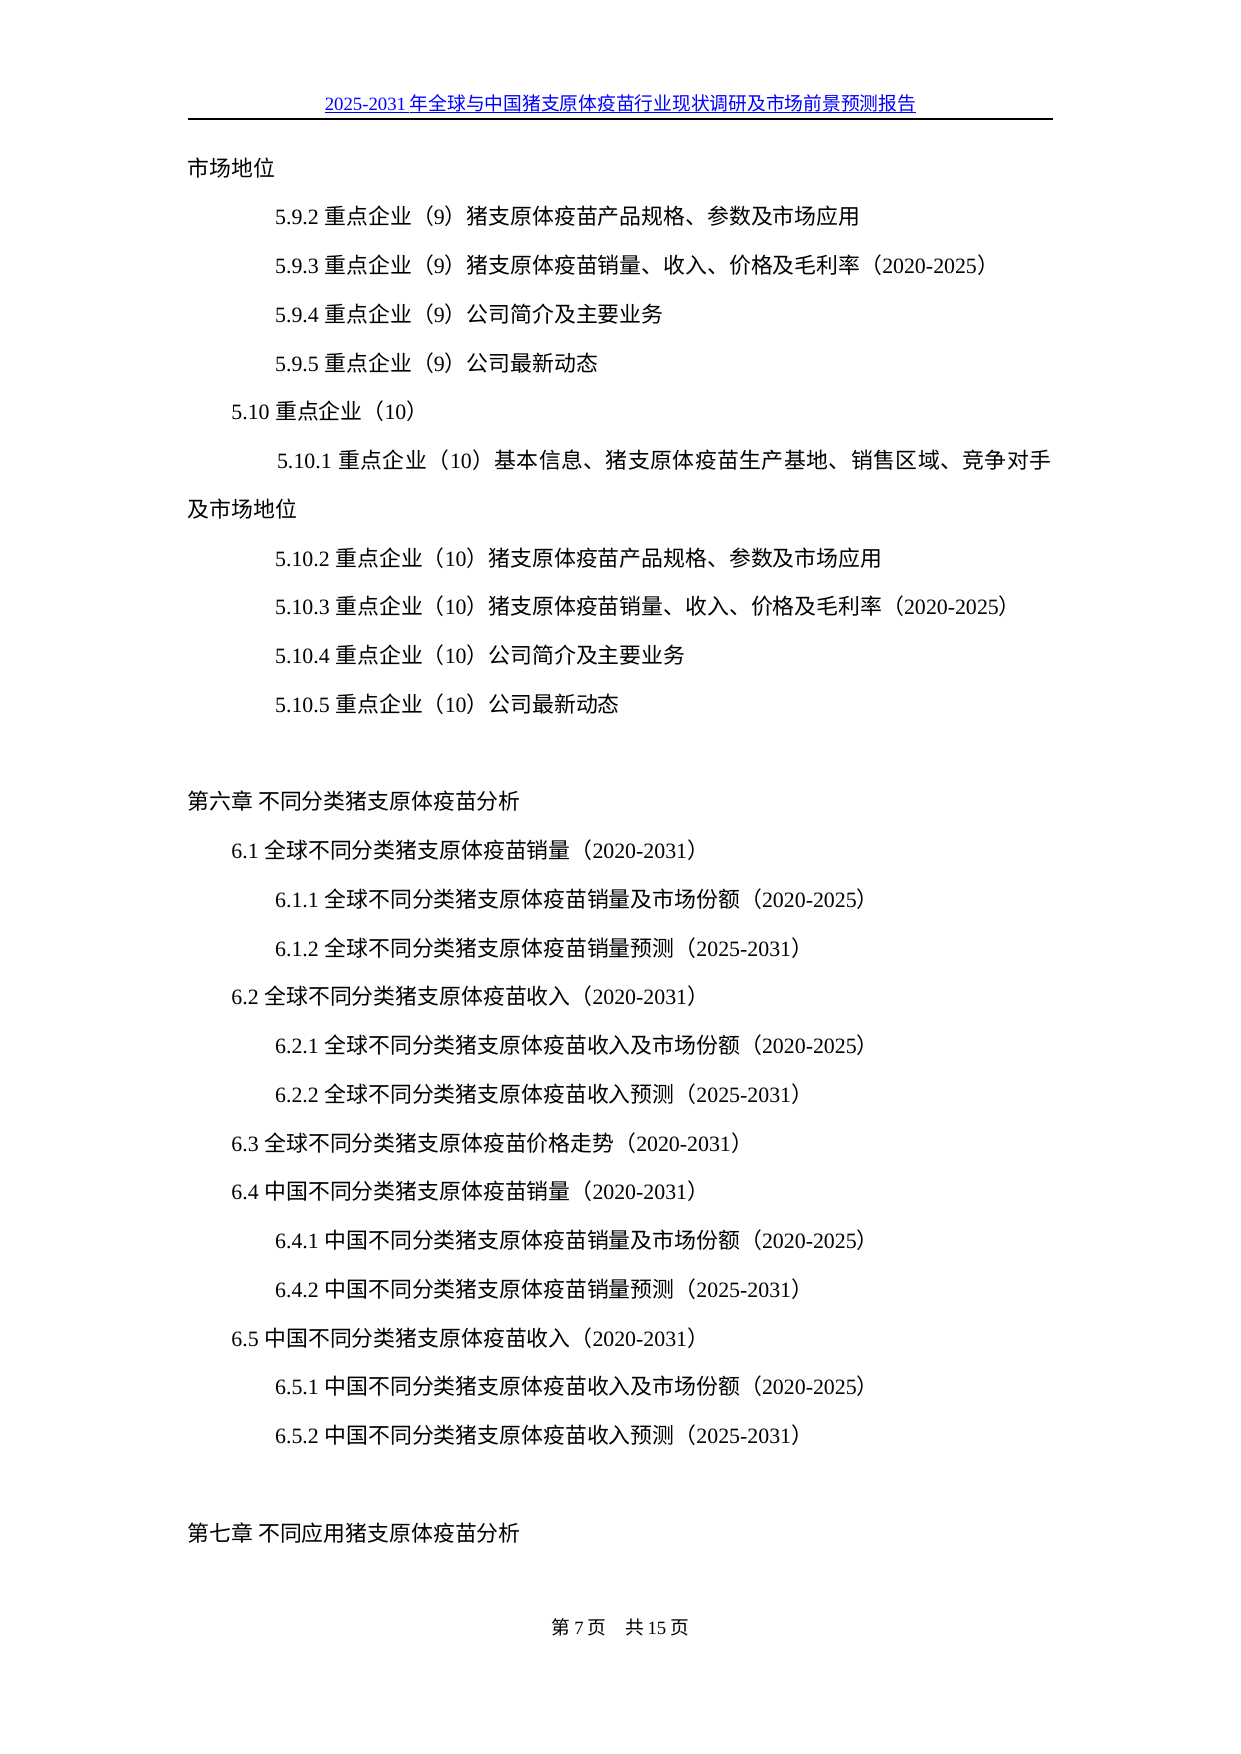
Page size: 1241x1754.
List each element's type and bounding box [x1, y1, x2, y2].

text [187, 150, 1053, 1548]
